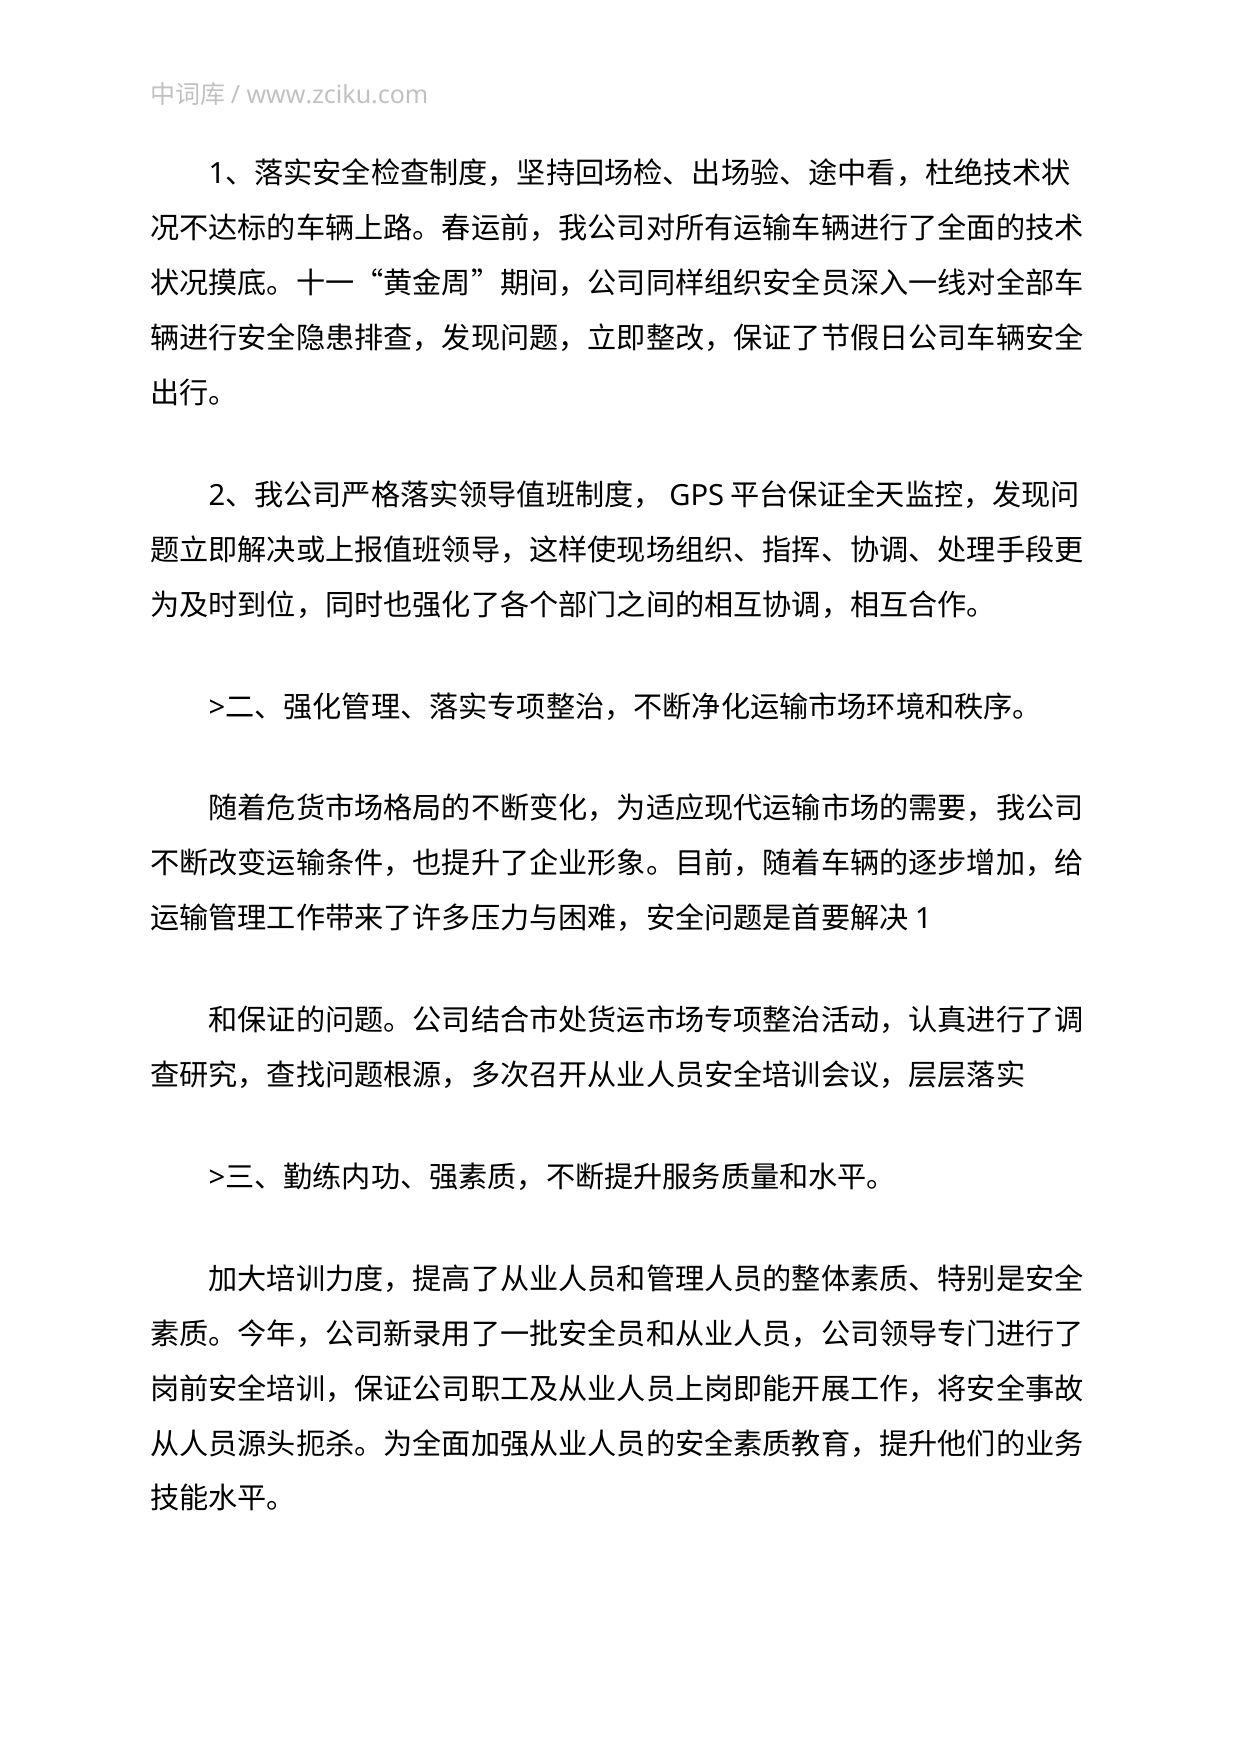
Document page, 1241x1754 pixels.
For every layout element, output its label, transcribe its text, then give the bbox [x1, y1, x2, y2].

text 1、落实安全检查制度，坚持回场检、出场验、途中看，杜绝技术状况不达标的车辆上路。春运前，我公司对所有运输车辆进行了全面的技术状况摸底。十一“黄金周”期间，公司同样组织安全员深入一线对全部车辆进行安全隐患排查，发现问题，立即整改，保证了节假日公司车辆安全出行。 [150, 150, 1090, 412]
text >三、勤练内功、强素质，不断提升服务质量和水平。 [150, 1153, 1090, 1196]
text 2、我公司严格落实领导值班制度， GPS平台保证全天监控，发现问题立即解决或上报值班领导，这样使现场组织、指挥、协调、处理手段更为及时到位，同时也强化了各个部门之间的相互协调，相互合作。 [150, 471, 1090, 624]
text 加大培训力度，提高了从业人员和管理人员的整体素质、特别是安全素质。今年，公司新录用了一批安全员和从业人员，公司领导专门进行了岗前安全培训，保证公司职工及从业人员上岗即能开展工作，将安全事故从人员源头扼杀。为全面加强从业人员的安全素质教育，提升他们的业务技能水平。 [150, 1256, 1090, 1517]
text >二、强化管理、落实专项整治，不断净化运输市场环境和秩序。 [150, 683, 1090, 726]
text 和保证的问题。公司结合市处货运市场专项整治活动，认真进行了调查研究，查找问题根源，多次召开从业人员安全培训会议，层层落实 [150, 997, 1090, 1094]
text 随着危货市场格局的不断变化，为适应现代运输市场的需要，我公司不断改变运输条件，也提升了企业形象。目前，随着车辆的逐步增加，给运输管理工作带来了许多压力与困难，安全问题是首要解决 1 [150, 785, 1090, 937]
